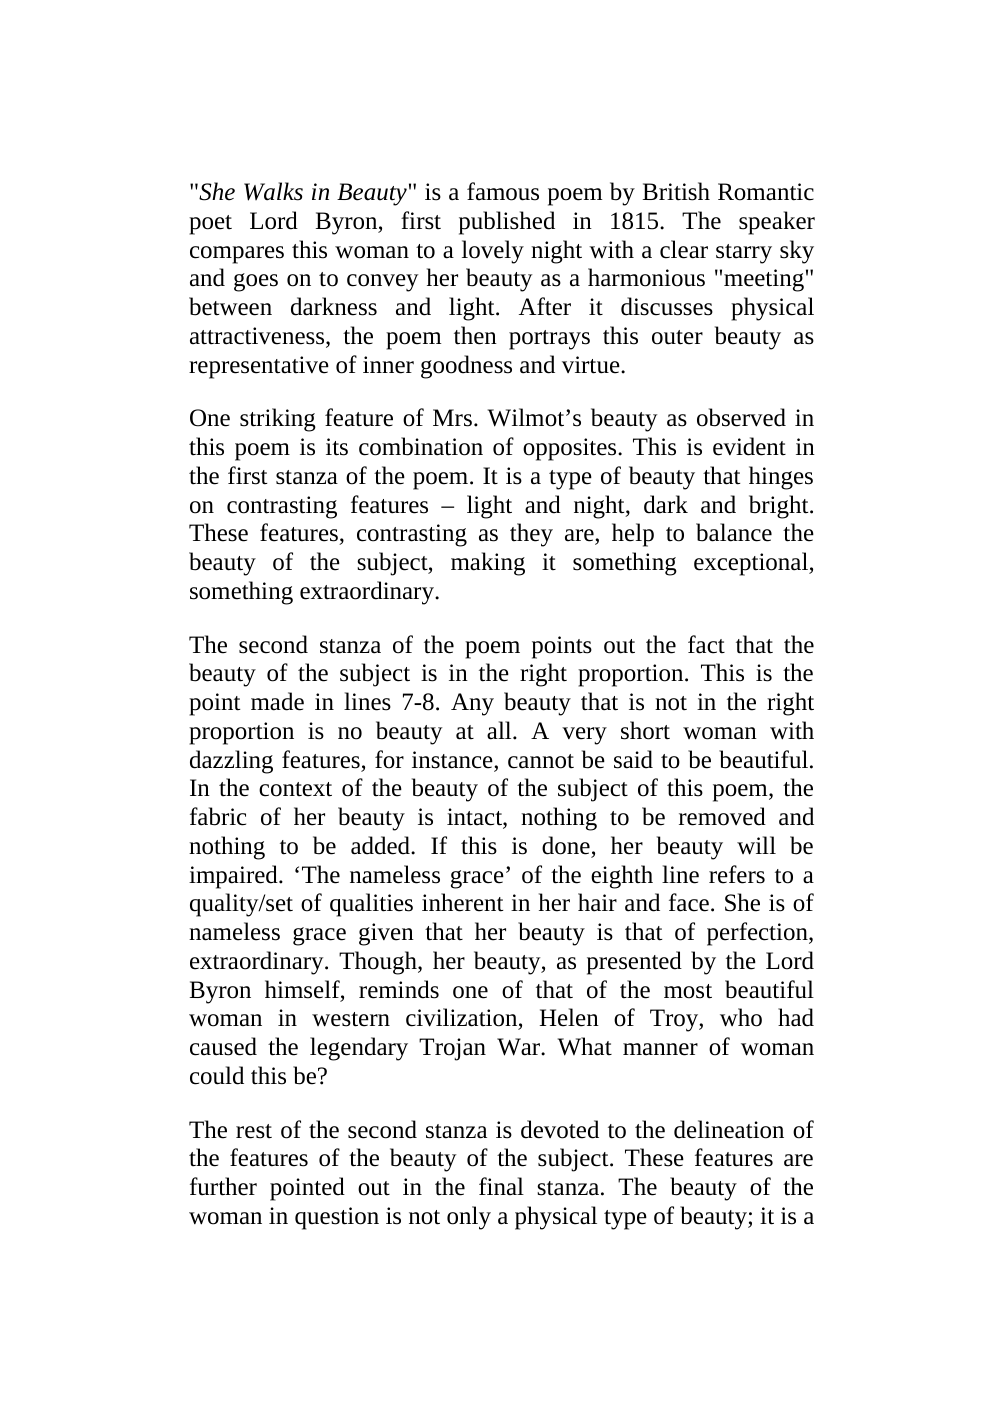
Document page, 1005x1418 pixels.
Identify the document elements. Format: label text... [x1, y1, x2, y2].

text "She Walks in Beauty" is a famous poem by British Romantic poet Lord Byron, first published in 1815. The speaker compares this woman to a lovely night with a clear starry sky and goes on to convey her beauty as a harmonious "meeting" between darkness and light. After it discusses physical attractiveness, the poem then portrays this outer beauty as representative of inner goodness and virtue. [189, 177, 815, 378]
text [189, 1115, 815, 1230]
text The second stanza of the poem points out the fact that the beauty of the subject is in the right proportion. This is the point made in lines 7-8. Any beauty that is not in the right proportion is no beauty at all. A very short woman with dazzling features, for instance, cannot be said to be beautiful. In the context of the beauty of the subject of this poem, the fabric of her beauty is intact, nothing to be removed and nothing to be added. If this is done, her beauty will be impaired. ‘The nameless grace’ of the eighth line refers to a quality/set of qualities inherent in her hair and face. She is of nameless grace given that her beauty is that of perfection, extraordinary. Though, her beauty, as presented by the Lord Byron himself, reminds one of that of the most beautiful woman in western civilization, Helen of Troy, who had caused the legendary Trojan War. What manner of woman could this be? [189, 630, 815, 1090]
text One striking feature of Mrs. Wilmot’s beauty as observed in this poem is its combination of opposites. This is evident in the first stanza of the poem. It is a type of beauty that hinges on contrasting features – light and night, dark and bright. These features, contrasting as they are, help to balance the beauty of the subject, making it something exceptional, something extraordinary. [189, 403, 815, 605]
